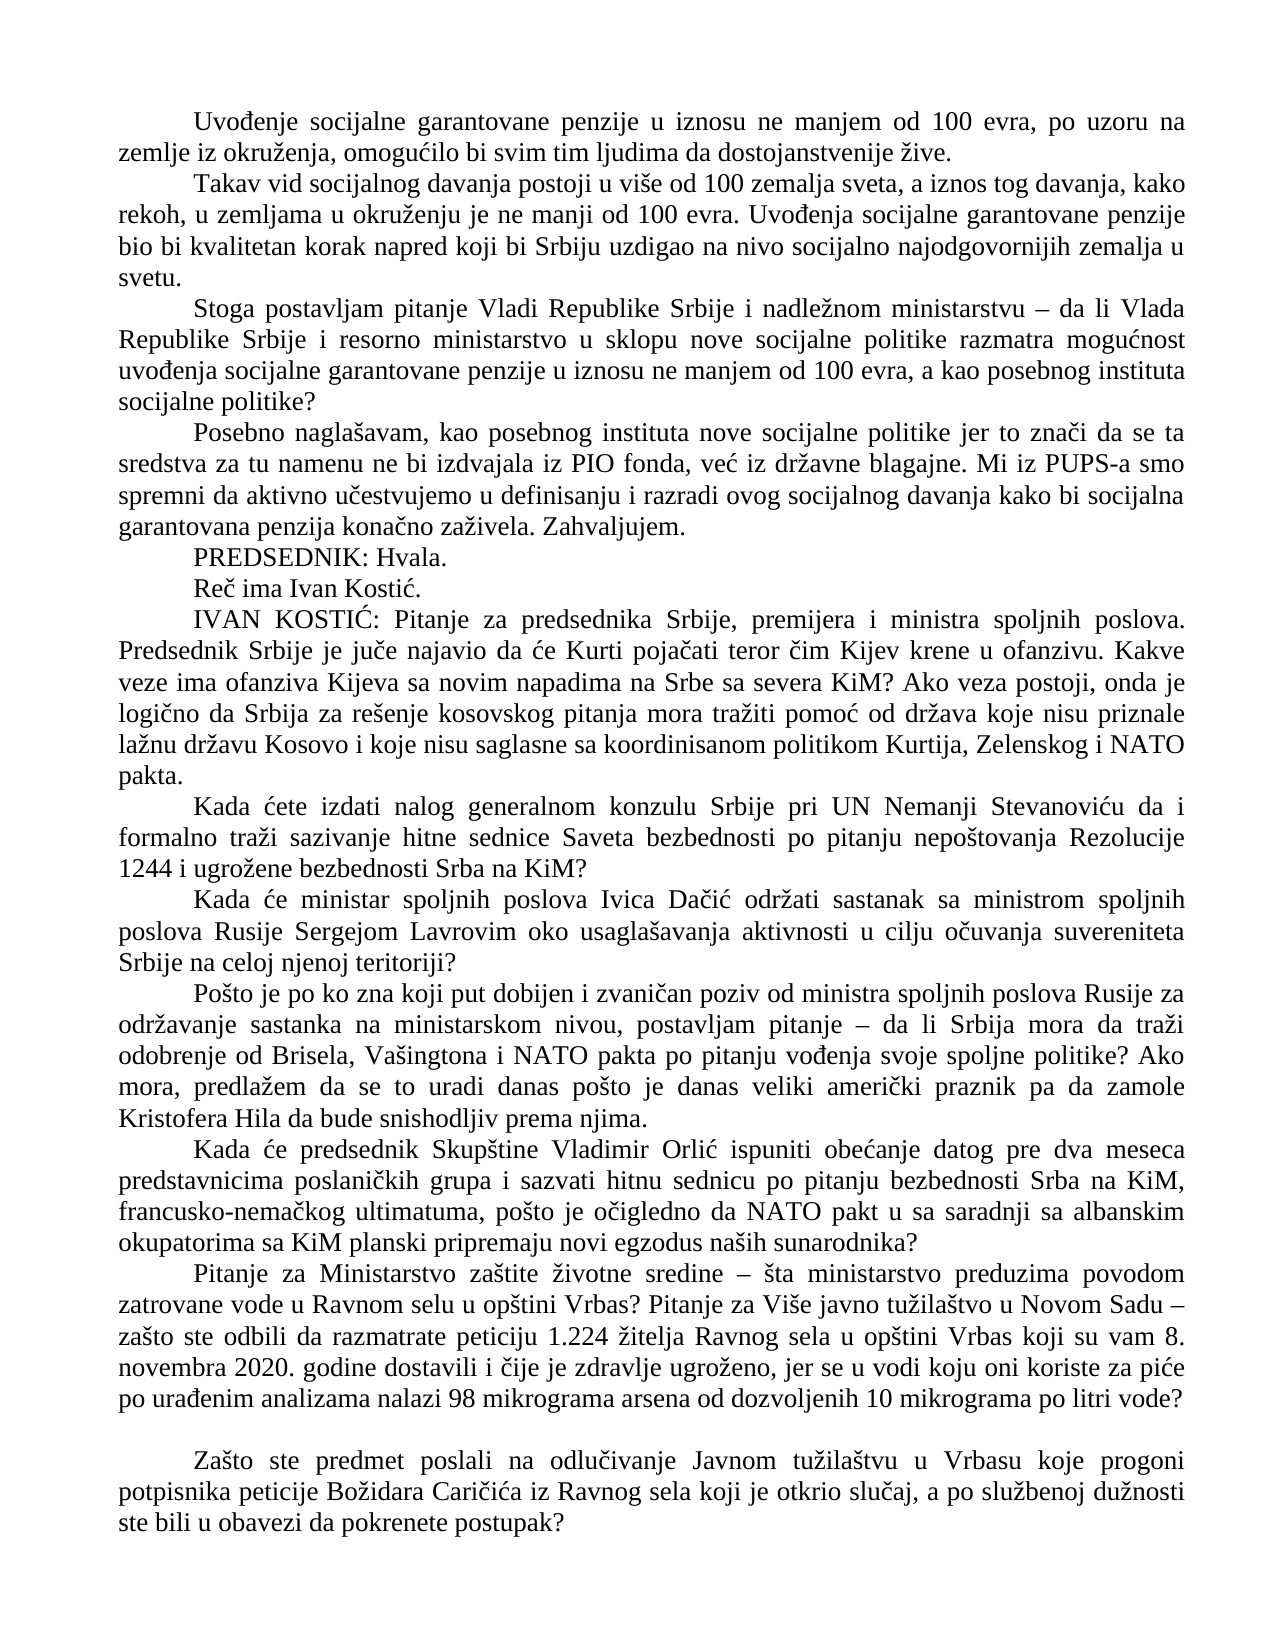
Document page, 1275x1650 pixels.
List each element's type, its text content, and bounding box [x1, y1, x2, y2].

text PREDSEDNIK: Hvala. [118, 541, 1186, 572]
text Kada će predsednik Skupštine Vladimir Orlić ispuniti obećanje datog pre dva meseca predstavnicima poslaničkih grupa i sazvati hitnu sednicu po pitanju bezbednosti Srba na KiM, francusko-nemačkog ultimatuma, pošto je očigledno da NATO pakt u sa saradnji sa albanskim okupatorima sa KiM planski pripremaju novi egzodus naših sunarodnika? [118, 1133, 1186, 1257]
text Kada ćete izdati nalog generalnom konzulu Srbije pri UN Nemanji Stevanoviću da i formalno traži sazivanje hitne sednice Saveta bezbednosti po pitanju nepoštovanja Rezolucije 1244 i ugrožene bezbednosti Srba na KiM? [118, 790, 1186, 884]
text Posebno naglašavam, kao posebnog instituta nove socijalne politike jer to znači da se ta sredstva za tu namenu ne bi izdvajala iz PIO fonda, već iz državne blagajne. Mi iz PUPS-a smo spremni da aktivno učestvujemo u definisanju i razradi ovog socijalnog davanja kako bi socijalna garantovana penzija konačno zaživela. Zahvaljujem. [118, 416, 1186, 541]
text Takav vid socijalnog davanja postoji u više od 100 zemalja sveta, a iznos tog davanja, kako rekoh, u zemljama u okruženju je ne manji od 100 evra. Uvođenja socijalne garantovane penzije bio bi kvalitetan korak napred koji bi Srbiju uzdigao na nivo socijalno najodgovornijih zemalja u svetu. [118, 167, 1186, 292]
text Zašto ste predmet poslali na odlučivanje Javnom tužilaštvu u Vrbasu koje progoni potpisnika peticije Božidara Caričića iz Ravnog sela koji je otkrio slučaj, a po službenoj dužnosti ste bili u obavezi da pokrenete postupak? [118, 1444, 1186, 1538]
text IVAN KOSTIĆ: Pitanje za predsednika Srbije, premijera i ministra spoljnih poslova. Predsednik Srbije je juče najavio da će Kurti pojačati teror čim Kijev krene u ofanzivu. Kakve veze ima ofanziva Kijeva sa novim napadima na Srbe sa severa KiM? Ako veza postoji, onda je logično da Srbija za rešenje kosovskog pitanja mora tražiti pomoć od država koje nisu priznale lažnu državu Kosovo i koje nisu saglasne sa koordinisanom politikom Kurtija, Zelenskog i NATO pakta. [118, 603, 1186, 790]
text Pošto je po ko zna koji put dobijen i zvaničan poziv od ministra spoljnih poslova Rusije za održavanje sastanka na ministarskom nivou, postavljam pitanje – da li Srbija mora da traži odobrenje od Brisela, Vašingtona i NATO pakta po pitanju vođenja svoje spoljne politike? Ako mora, predlažem da se to uradi danas pošto je danas veliki američki praznik pa da zamole Kristofera Hila da bude snishodljiv prema njima. [118, 977, 1186, 1133]
text Stoga postavljam pitanje Vladi Republike Srbije i nadležnom ministarstvu – da li Vlada Republike Srbije i resorno ministarstvo u sklopu nove socijalne politike razmatra mogućnost uvođenja socijalne garantovane penzije u iznosu ne manjem od 100 evra, a kao posebnog instituta socijalne politike? [118, 292, 1186, 416]
text Reč ima Ivan Kostić. [118, 572, 1186, 603]
text Kada će ministar spoljnih poslova Ivica Dačić održati sastanak sa ministrom spoljnih poslova Rusije Sergejom Lavrovim oko usaglašavanja aktivnosti u cilju očuvanja suvereniteta Srbije na celoj njenoj teritoriji? [118, 884, 1186, 977]
text Uvođenje socijalne garantovane penzije u iznosu ne manjem od 100 evra, po uzoru na zemlje iz okruženja, omogućilo bi svim tim ljudima da dostojanstvenije žive. [118, 105, 1186, 167]
text Pitanje za Ministarstvo zaštite životne sredine – šta ministarstvo preduzima povodom zatrovane vode u Ravnom selu u opštini Vrbas? Pitanje za Više javno tužilaštvo u Novom Sadu – zašto ste odbili da razmatrate peticiju 1.224 žitelja Ravnog sela u opštini Vrbas koji su vam 8. novembra 2020. godine dostavili i čije je zdravlje ugroženo, jer se u vodi koju oni koriste za piće po urađenim analizama nalazi 98 mikrograma arsena od dozvoljenih 10 mikrograma po litri vode? [118, 1257, 1186, 1413]
